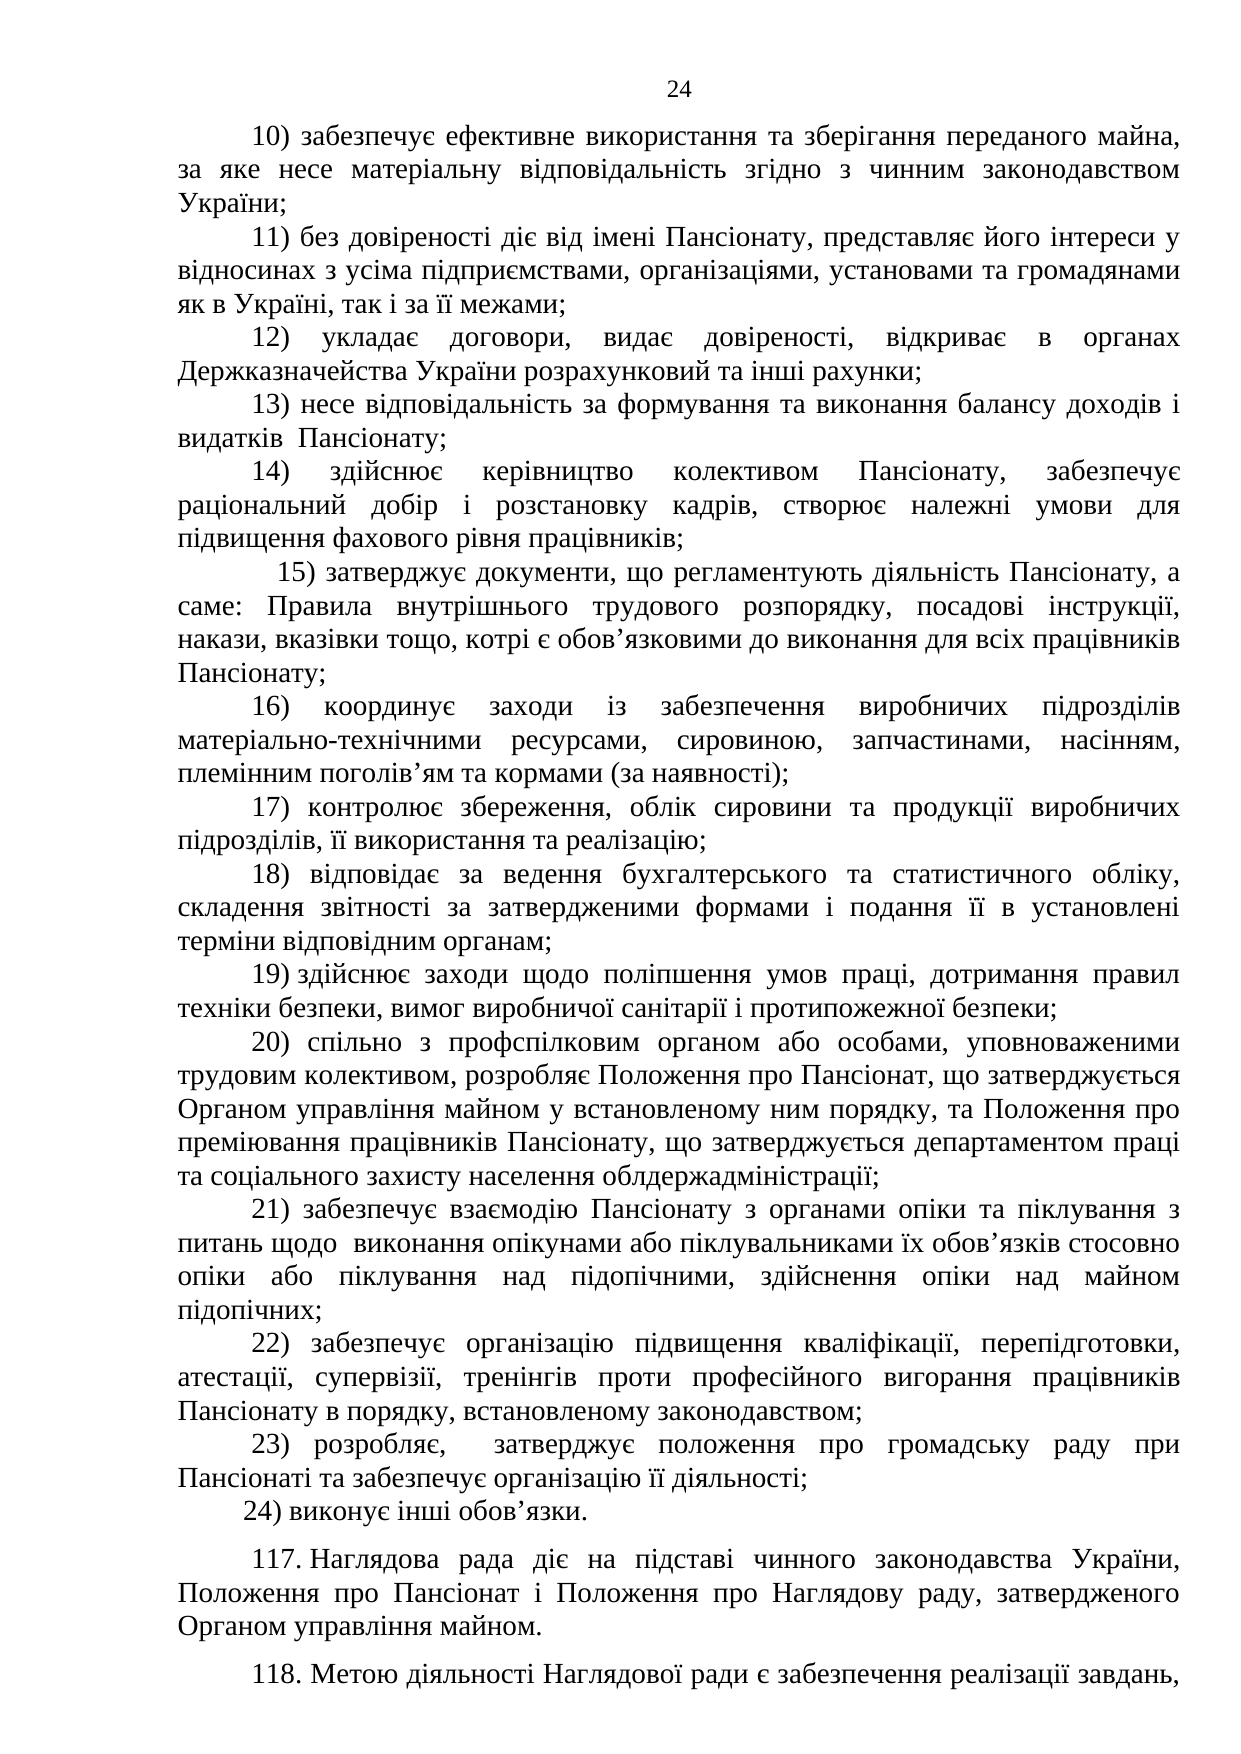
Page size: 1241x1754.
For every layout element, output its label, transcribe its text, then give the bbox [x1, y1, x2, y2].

text 17) контролює збереження, облік сировини та продукції виробничих підрозділів, її використання та реалізацію; [177, 789, 1181, 856]
text 23) розробляє, затверджує положення про громадську раду при Пансіонаті та забезпечує організацію її діяльності; [177, 1426, 1181, 1493]
text 24) виконує інші обов’язки. [177, 1493, 1181, 1527]
text 10) забезпечує ефективне використання та зберігання переданого майна, за яке несе матеріальну відповідальність згідно з чинним законодавством України; [177, 118, 1181, 219]
text 19) здійснює заходи щодо поліпшення умов праці, дотримання правил техніки безпеки, вимог виробничої санітарії і протипожежної безпеки; [177, 957, 1181, 1024]
text 12) укладає договори, видає довіреності, відкриває в органах Держказначейства України розрахунковий та інші рахунки; [177, 319, 1181, 386]
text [177, 1656, 1181, 1690]
text 14) здійснює керівництво колективом Пансіонату, забезпечує раціональний добір і розстановку кадрів, створює належні умови для підвищення фахового рівня працівників; [177, 453, 1181, 554]
text 22) забезпечує організацію підвищення кваліфікації, перепідготовки, атестації, супервізії, тренінгів проти професійного вигорання працівників Пансіонату в порядку, встановленому законодавством; [177, 1326, 1181, 1426]
text 21) забезпечує взаємодію Пансіонату з органами опіки та піклування з питань щодо виконання опікунами або піклувальниками їх обов’язків стосовно опіки або піклування над підопічними, здійснення опіки над майном підопічних; [177, 1191, 1181, 1326]
text 18) відповідає за ведення бухгалтерського та статистичного обліку, складення звітності за затвердженими формами і подання її в установлені терміни відповідним органам; [177, 856, 1181, 957]
text 11) без довіреності діє від імені Пансіонату, представляє його інтереси у відносинах з усіма підприємствами, організаціями, установами та громадянами як в Україні, так і за її межами; [177, 219, 1181, 319]
text 20) спільно з профспілковим органом або особами, уповноваженими трудовим колективом, розробляє Положення про Пансіонат, що затверджується Органом управління майном у встановленому ним порядку, та Положення про преміювання працівників Пансіонату, що затверджується департаментом праці та соціального захисту населення облдержадміністрації; [177, 1024, 1181, 1191]
text 13) несе відповідальність за формування та виконання балансу доходів і видатків Пансіонату; [177, 386, 1181, 453]
text 16) координує заходи із забезпечення виробничих підрозділів матеріально-технічними ресурсами, сировиною, запчастинами, насінням, племінним поголів’ям та кормами (за наявності); [177, 688, 1181, 789]
text 117. Наглядова рада діє на підставі чинного законодавства України, Положення про Пансіонат і Положення про Наглядову раду, затвердженого Органом управління майном. [177, 1541, 1181, 1642]
text 15) затверджує документи, що регламентують діяльність Пансіонату, а саме: Правила внутрішнього трудового розпорядку, посадові інструкції, накази, вказівки тощо, котрі є обов’язковими до виконання для всіх працівників Пансіонату; [177, 554, 1181, 688]
